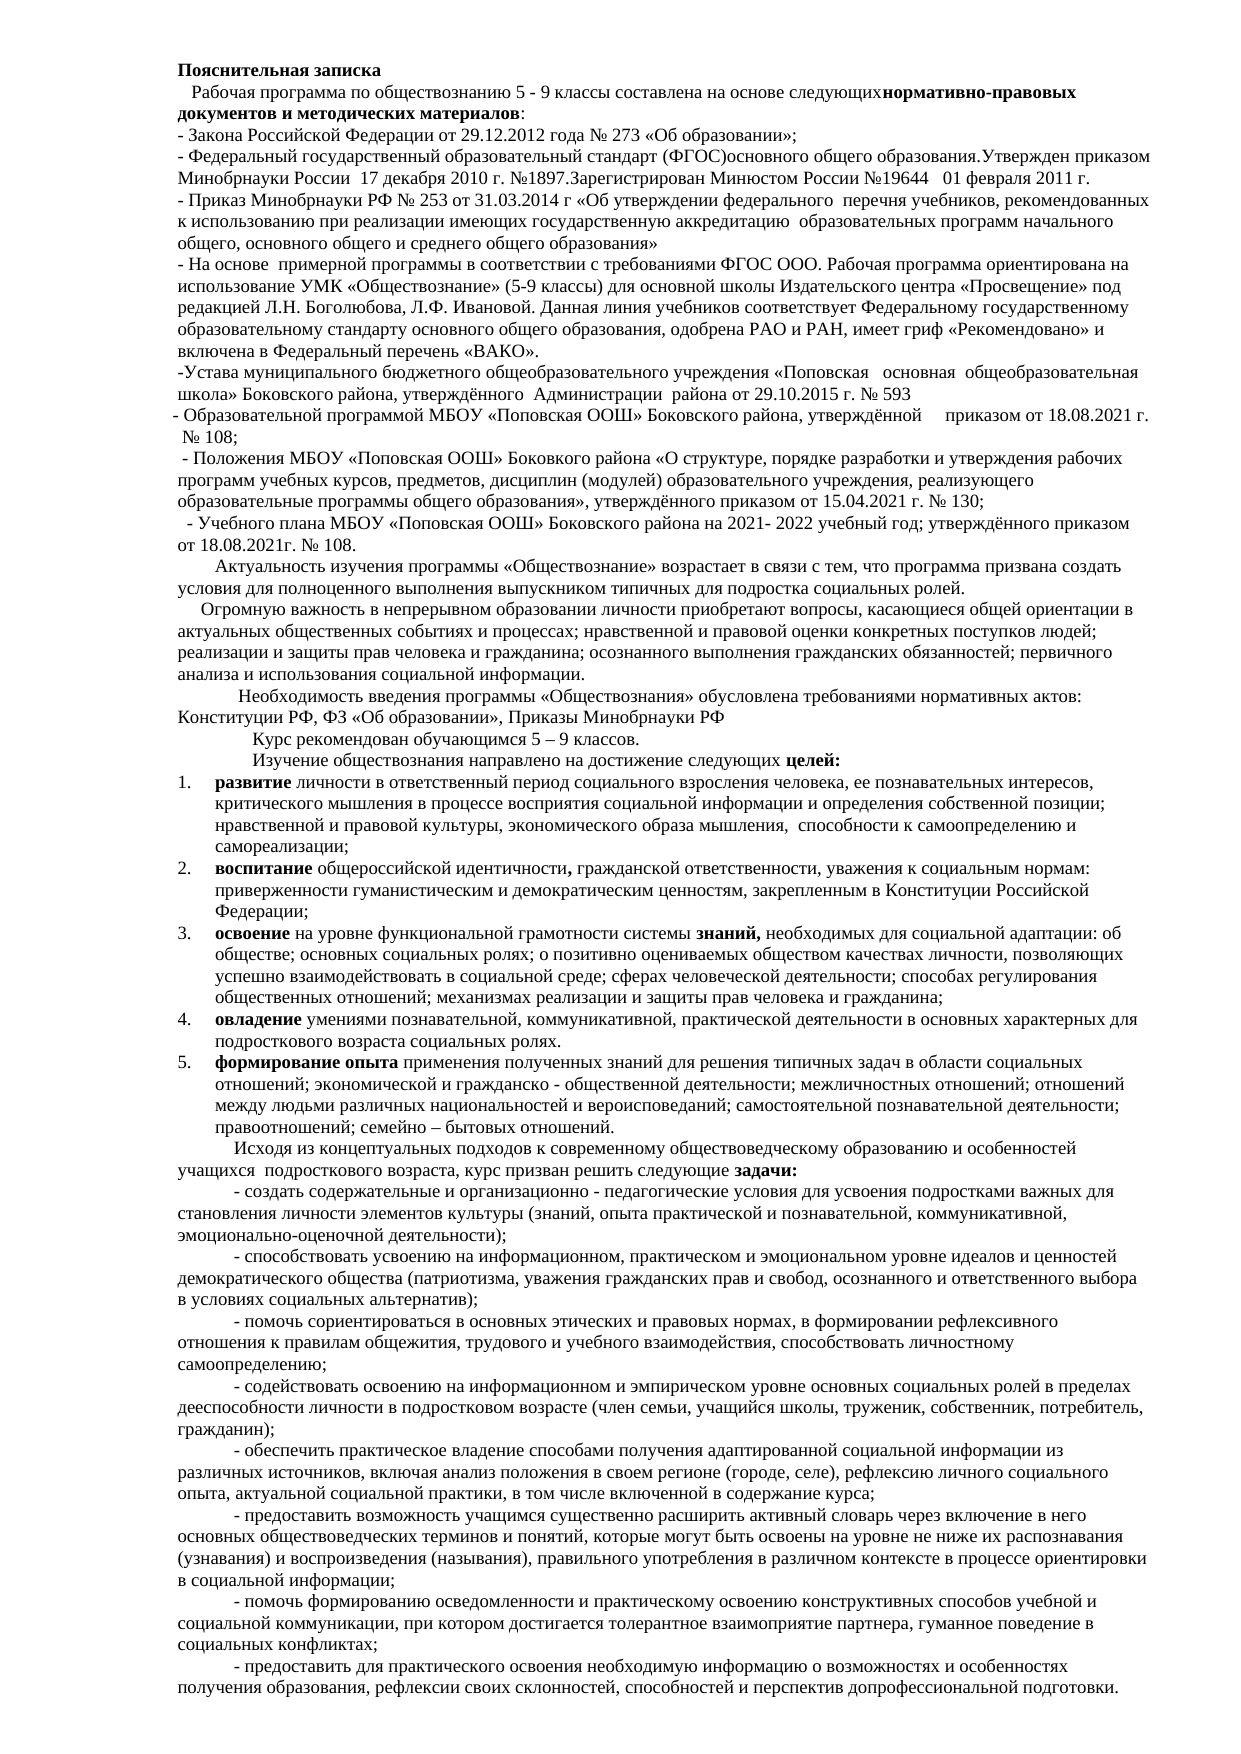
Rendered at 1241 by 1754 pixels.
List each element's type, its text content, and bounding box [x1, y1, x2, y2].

text Курс рекомендован обучающимся 5 – 9 классов. [177, 728, 1152, 749]
text - содействовать освоению на информационном и эмпирическом уровне основных социальных ролей в пределах дееспособности личности в подростковом возрасте (член семьи, учащийся школы, труженик, собственник, потребитель, гражданин); [177, 1374, 1152, 1439]
text - способствовать усвоению на информационном, практическом и эмоциональном уровне идеалов и ценностей демократического общества (патриотизма, уважения гражданских прав и свобод, осознанного и ответственного выбора в условиях социальных альтернатив); [177, 1245, 1152, 1310]
text Исходя из концептуальных подходов к современному обществоведческому образованию и особенностей учащихся подросткового возраста, курс призван решить следующие задачи: [177, 1137, 1152, 1180]
text Необходимость введения программы «Обществознания» обусловлена требованиями нормативных актов: Конституции РФ, ФЗ «Об образовании», Приказы Минобрнауки РФ [177, 684, 1152, 728]
text - предоставить возможность учащимся существенно расширить активный словарь через включение в него основных обществоведческих терминов и понятий, которые могут быть освоены на уровне не ниже их распознавания (узнавания) и воспроизведения (называния), правильного употребления в различном контексте в процессе ориентировки в социальной информации; [177, 1504, 1152, 1590]
text - Федеральный государственный образовательный стандарт (ФГОС)основного общего образования.Утвержден приказом Минобрнауки России 17 декабря . №1897.Зарегистрирован Минюстом России №19644 01 февраля . [177, 145, 1152, 188]
text - создать содержательные и организационно - педагогические условия для усвоения подростками важных для становления личности элементов культуры (знаний, опыта практической и познавательной, коммуникативной, эмоционально-оценочной деятельности); [177, 1180, 1152, 1245]
text - помочь формированию осведомленности и практическому освоению конструктивных способов учебной и социальной коммуникации, при котором достигается толерантное взаимоприятие партнера, гуманное поведение в социальных конфликтах; [177, 1590, 1152, 1655]
text - помочь сориентироваться в основных этических и правовых нормах, в формировании рефлексивного отношения к правилам общежития, трудового и учебного взаимодействия, способствовать личностному самоопределению; [177, 1310, 1152, 1374]
list освоение на уровне функциональной грамотности системы знаний, необходимых для социальной адаптации: об обществе; основных социальных ролях; о позитивно оцениваемых обществом качествах личности, позволяющих успешно взаимодействовать в социальной среде; сферах человеческой деятельности; способах регулирования общественных отношений; механизмах реализации и защиты прав человека и гражданина; [177, 922, 1152, 1008]
text Актуальность изучения программы «Обществознание» возрастает в связи с тем, что программа призвана создать условия для полноценного выполнения выпускником типичных для подростка социальных ролей. [177, 555, 1152, 598]
text - предоставить для практического освоения необходимую информацию о возможностях и особенностях получения образования, рефлексии своих склонностей, способностей и перспектив допрофессиональной подготовки. [177, 1655, 1152, 1698]
text Изучение обществознания направлено на достижение следующих целей: [177, 749, 1152, 771]
text - Приказ Минобрнауки РФ № 253 от 31.03.2014 г «Об утверждении федерального перечня учебников, рекомендованных к использованию при реализации имеющих государственную аккредитацию образовательных программ начального общего, основного общего и среднего общего образования» [177, 188, 1152, 253]
text - обеспечить практическое владение способами получения адаптированной социальной информации из различных источников, включая анализ положения в своем регионе (городе, селе), рефлексию личного социального опыта, актуальной социальной практики, в том числе включенной в содержание курса; [177, 1439, 1152, 1504]
text Пояснительная записка [177, 59, 1152, 81]
list воспитание общероссийской идентичности, гражданской ответственности, уважения к социальным нормам: приверженности гуманистическим и демократическим ценностям, закрепленным в Конституции Российской Федерации; [177, 857, 1152, 922]
list развитие личности в ответственный период социального взросления человека, ее познавательных интересов, критического мышления в процессе восприятия социальной информации и определения собственной позиции; нравственной и правовой культуры, экономического образа мышления, способности к самоопределению и самореализации; [177, 771, 1152, 857]
text - На основе примерной программы в соответствии с требованиями ФГОС ООО. Рабочая программа ориентирована на использование УМК «Обществознание» (5-9 классы) для основной школы Издательского центра «Просвещение» под редакцией Л.Н. Боголюбова, Л.Ф. Ивановой. Данная линия учебников соответствует Федеральному государственному образовательному стандарту основного общего образования, одобрена РАО и РАН, имеет гриф «Рекомендовано» и включена в Федеральный перечень «ВАКО». [177, 253, 1152, 361]
text - Образовательной программой МБОУ «Поповская ООШ» Боковского района, утверждённой приказом от 18.08.2021 г. [158, 404, 1152, 426]
text Огромную важность в непрерывном образовании личности приобретают вопросы, касающиеся общей ориентации в актуальных общественных событиях и процессах; нравственной и правовой оценки конкретных поступков людей; реализации и защиты прав человека и гражданина; осознанного выполнения гражданских обязанностей; первичного анализа и использования социальной информации. [177, 598, 1152, 684]
text - Учебного плана МБОУ «Поповская ООШ» Боковского района на 2021- 2022 учебный год; утверждённого приказом от 18.08.2021г. № 108. [177, 512, 1152, 555]
text № 108; [158, 426, 1152, 447]
text Рабочая программа по обществознанию 5 - 9 классы составлена на основе следующихнормативно-правовых документов и методических материалов: [177, 81, 1152, 124]
text -Устава муниципального бюджетного общеобразовательного учреждения «Поповская основная общеобразовательная школа» Боковского района, утверждённого Администрации района от 29.10.2015 г. № 593 [177, 361, 1152, 404]
text - Закона Российской Федерации от 29.12.2012 года № 273 «Об образовании»; [177, 124, 1152, 145]
list формирование опыта применения полученных знаний для решения типичных задач в области социальных отношений; экономической и гражданско - общественной деятельности; межличностных отношений; отношений между людьми различных национальностей и вероисповеданий; самостоятельной познавательной деятельности; правоотношений; семейно – бытовых отношений. [177, 1051, 1152, 1137]
list овладение умениями познавательной, коммуникативной, практической деятельности в основных характерных для подросткового возраста социальных ролях. [177, 1008, 1152, 1051]
text - Положения МБОУ «Поповская ООШ» Боковкого района «О структуре, порядке разработки и утверждения рабочих программ учебных курсов, предметов, дисциплин (модулей) образовательного учреждения, реализующего образовательные программы общего образования», утверждённого приказом от 15.04.2021 г. № 130; [177, 447, 1152, 512]
